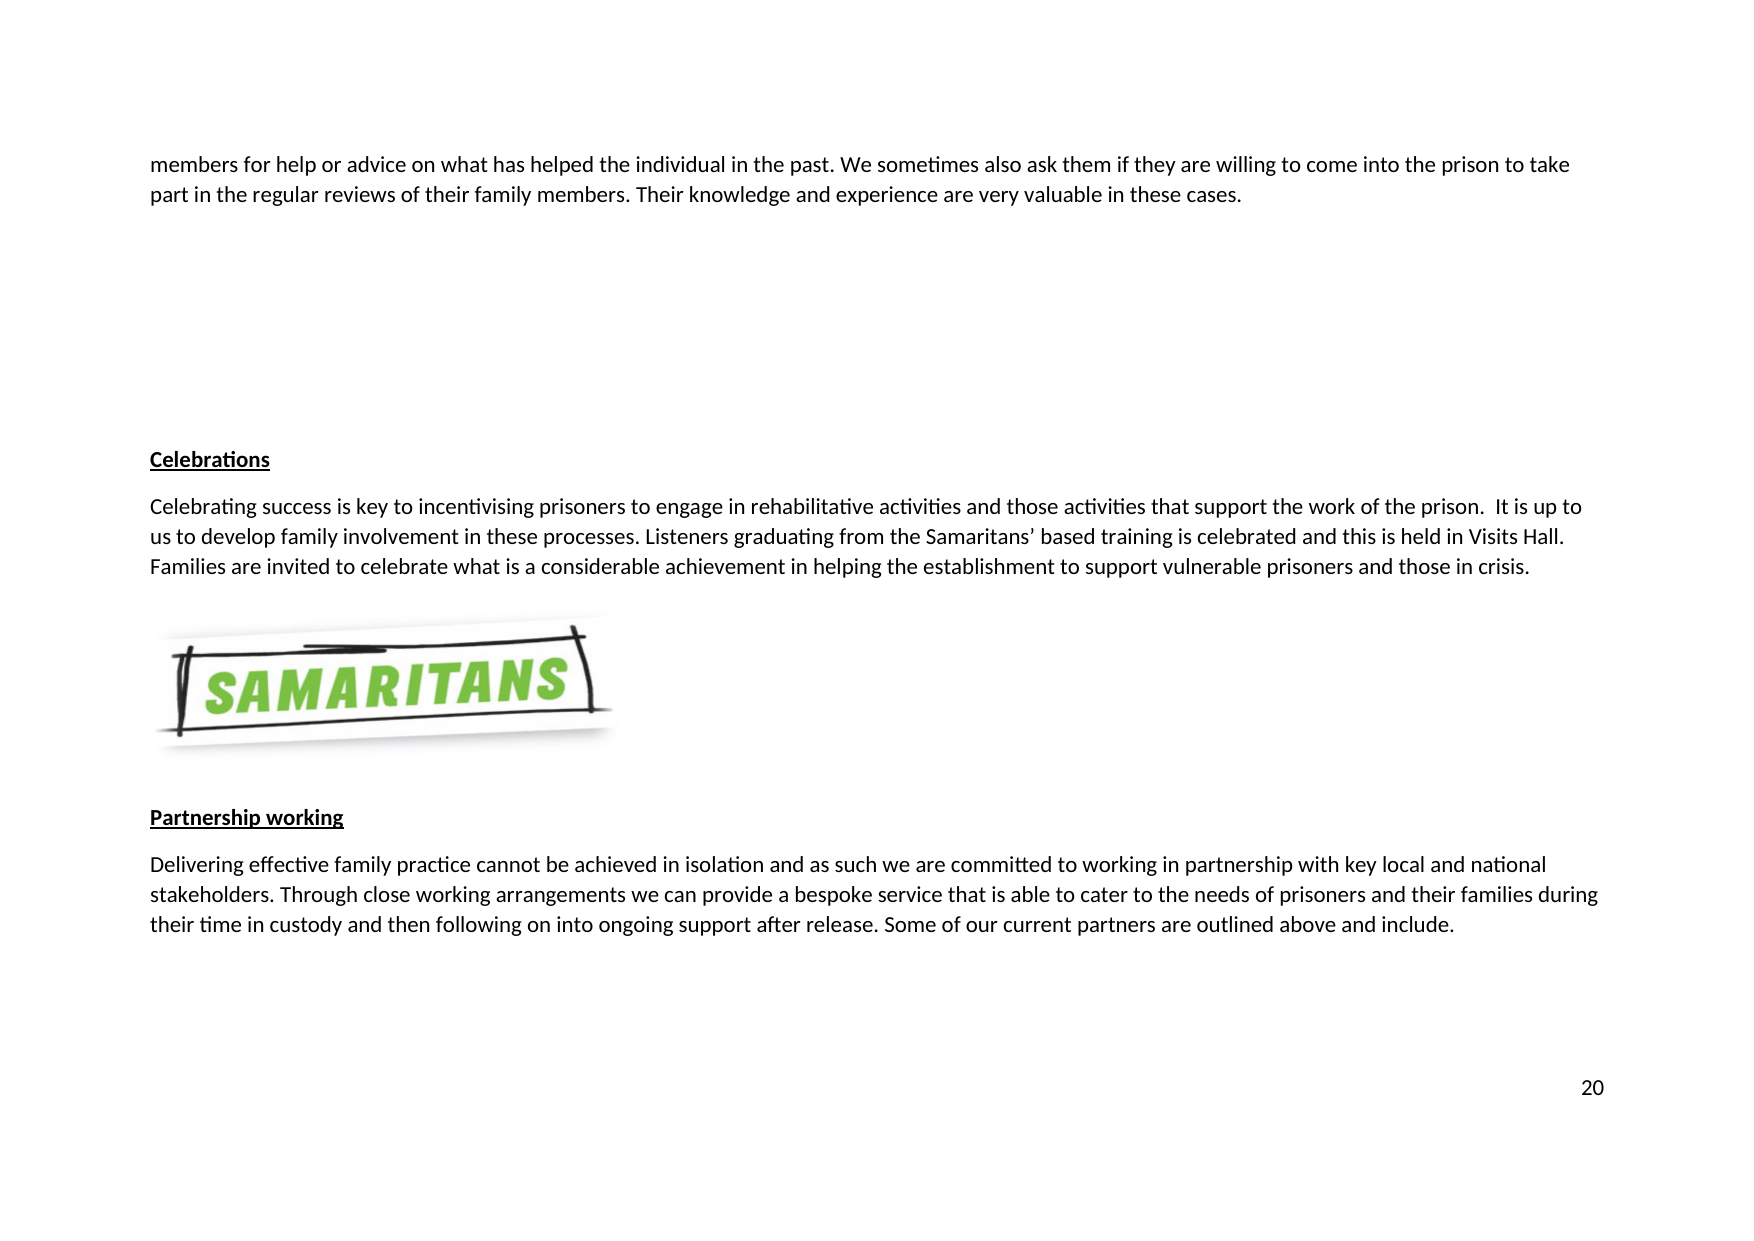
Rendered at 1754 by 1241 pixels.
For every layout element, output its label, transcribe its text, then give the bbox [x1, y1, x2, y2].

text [150, 150, 1604, 208]
text Celebrating success is key to incentivising prisoners to engage in rehabilitative activities and those activities that support the work of the prison. It is up to us to develop family involvement in these processes. Listeners graduating from the Samaritans’ based training is celebrated and this is held in Visits Hall. Families are invited to celebrate what is a considerable achievement in helping the establishment to support vulnerable prisoners and those in crisis. [150, 492, 1604, 580]
text Celebrations [150, 445, 1604, 473]
picture [180, 629, 592, 738]
text Delivering effective family practice cannot be achieved in isolation and as such we are committed to working in partnership with key local and national stakeholders. Through close working arrangements we can provide a bespoke service that is able to cater to the needs of prisoners and their families during their time in custody and then following on into ongoing support after release. Some of our current partners are outlined above and include. [150, 850, 1604, 938]
text Partnership working [150, 803, 1604, 831]
